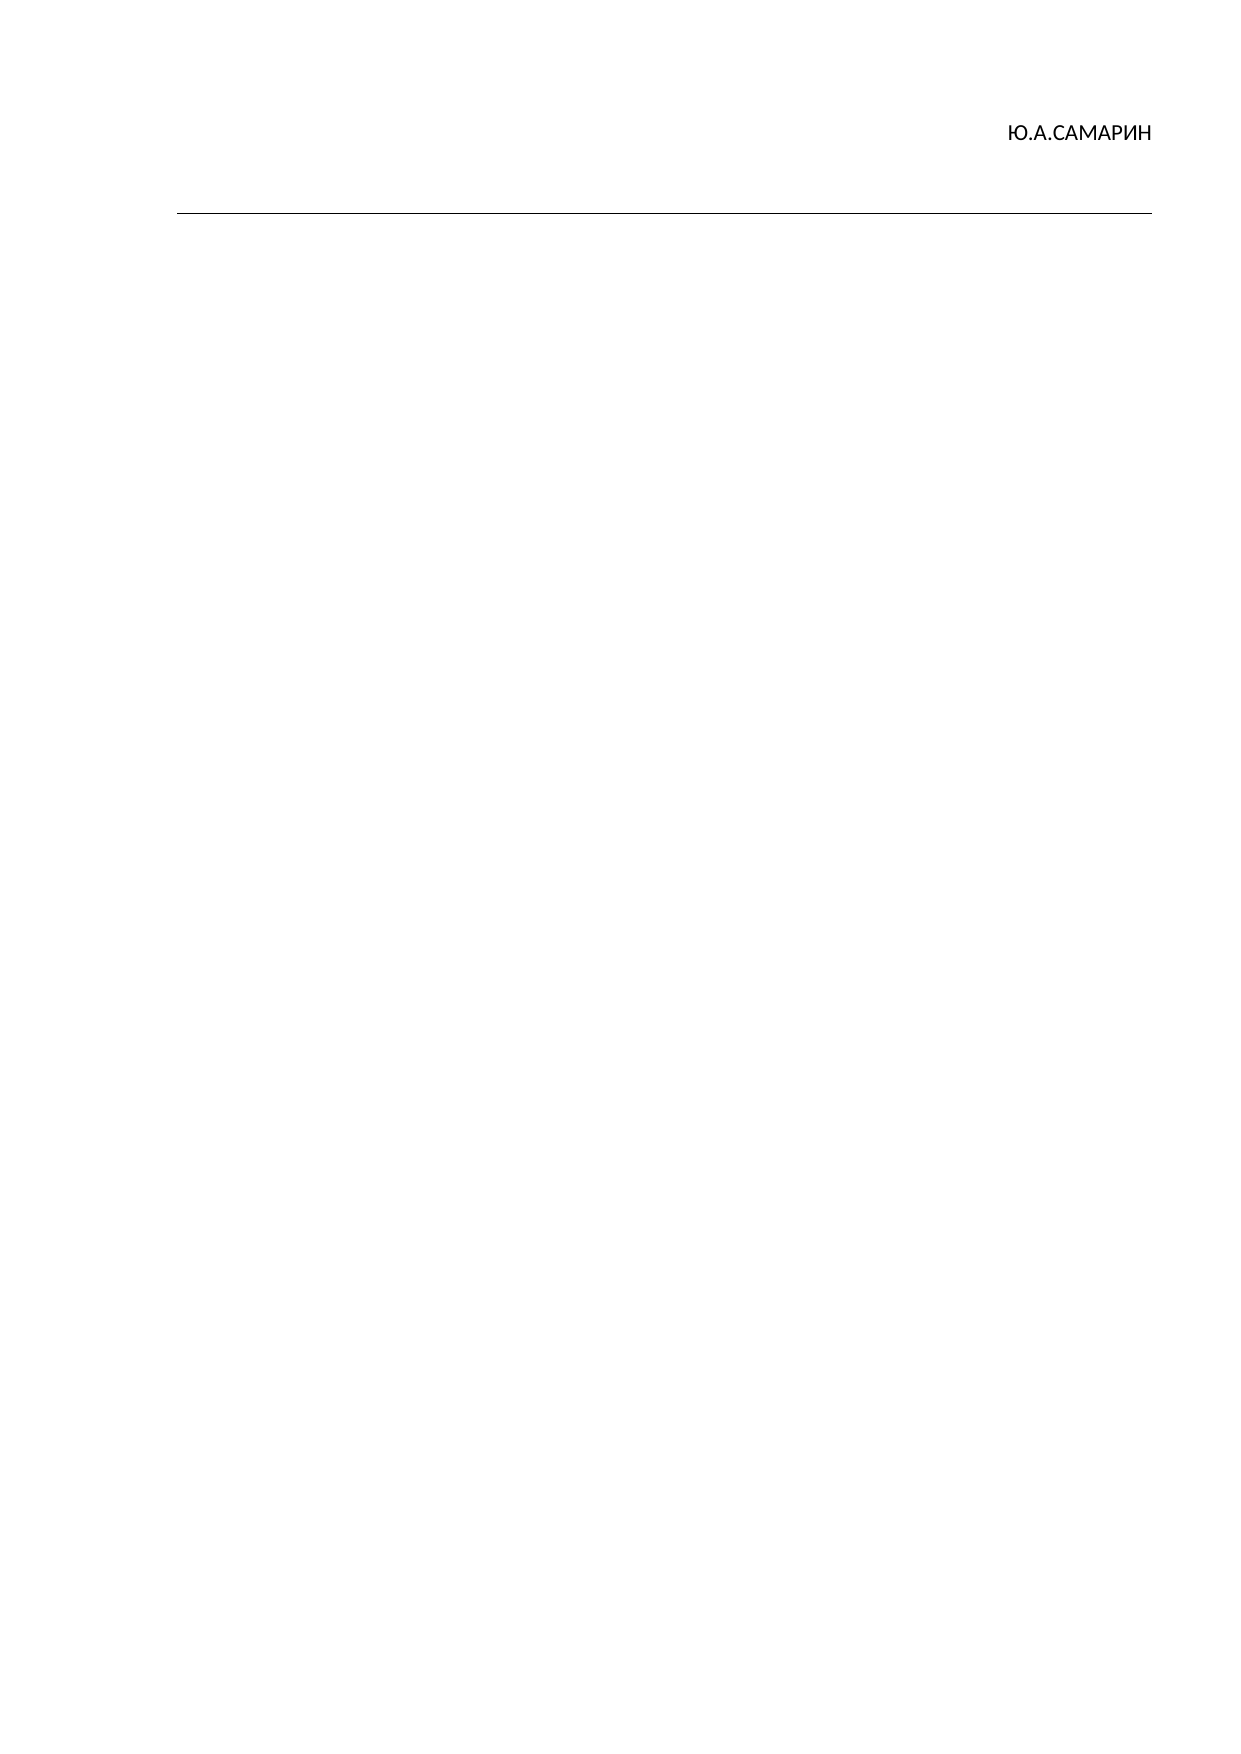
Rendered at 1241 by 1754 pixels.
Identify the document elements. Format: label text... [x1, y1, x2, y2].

text Ю.А.САМАРИН [177, 118, 1152, 146]
